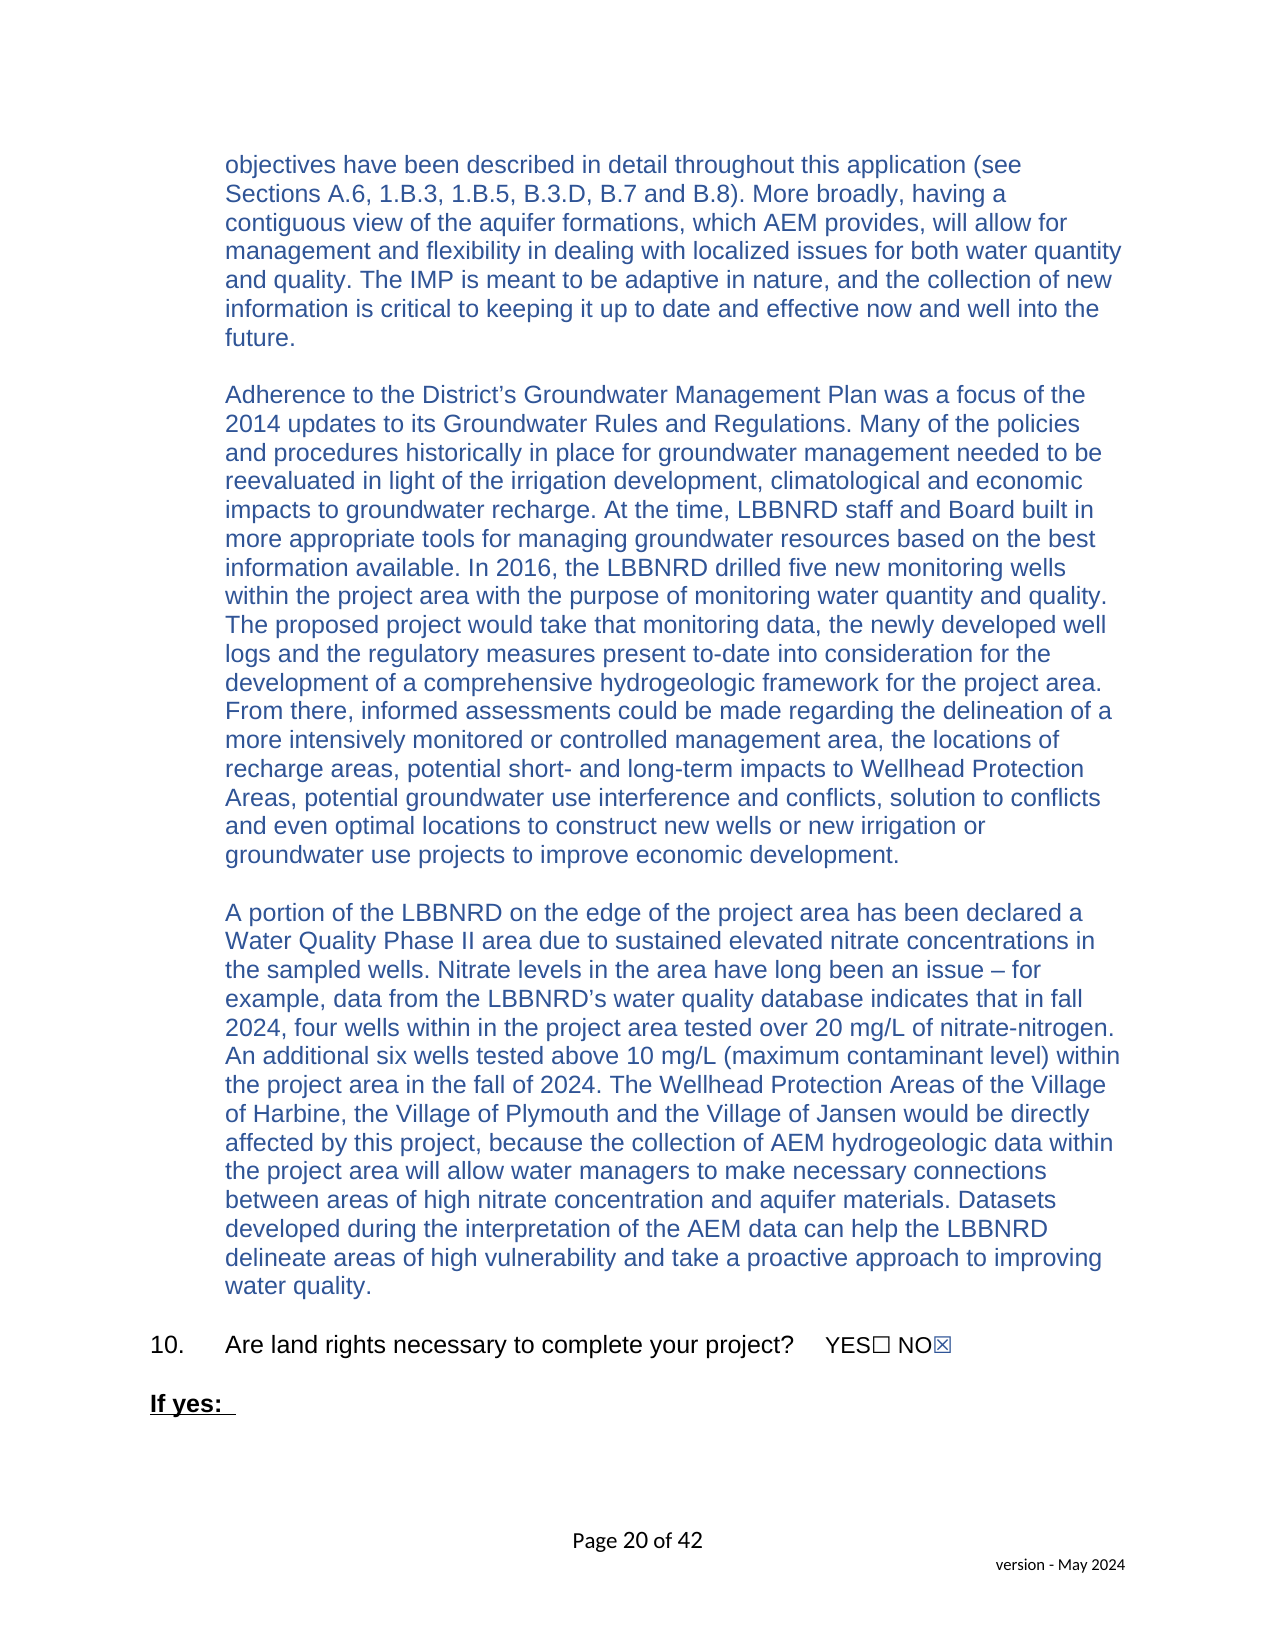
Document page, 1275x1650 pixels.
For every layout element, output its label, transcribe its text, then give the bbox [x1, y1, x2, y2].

list Are land rights necessary to complete your project? YES NO [150, 1329, 1125, 1360]
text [225, 150, 1125, 351]
text A portion of the LBBNRD on the edge of the project area has been declared a Water Quality Phase II area due to sustained elevated nitrate concentrations in the sampled wells. Nitrate levels in the area have long been an issue – for example, data from the LBBNRD’s water quality database indicates that in fall 2024, four wells within in the project area tested over 20 mg/L of nitrate-nitrogen. An additional six wells tested above 10 mg/L (maximum contaminant level) within the project area in the fall of 2024. The Wellhead Protection Areas of the Village of Harbine, the Village of Plymouth and the Village of Jansen would be directly affected by this project, because the collection of AEM hydrogeologic data within the project area will allow water managers to make necessary connections between areas of high nitrate concentration and aquifer materials. Datasets developed during the interpretation of the AEM data can help the LBBNRD delineate areas of high vulnerability and take a proactive approach to improving water quality. [225, 897, 1125, 1300]
text If yes: [150, 1389, 1125, 1417]
text Adherence to the District’s Groundwater Management Plan was a focus of the 2014 updates to its Groundwater Rules and Regulations. Many of the policies and procedures historically in place for groundwater management needed to be reevaluated in light of the irrigation development, climatological and economic impacts to groundwater recharge. At the time, LBBNRD staff and Board built in more appropriate tools for managing groundwater resources based on the best information available. In 2016, the LBBNRD drilled five new monitoring wells within the project area with the purpose of monitoring water quantity and quality. The proposed project would take that monitoring data, the newly developed well logs and the regulatory measures present to-date into consideration for the development of a comprehensive hydrogeologic framework for the project area. From there, informed assessments could be made regarding the delineation of a more intensively monitored or controlled management area, the locations of recharge areas, potential short- and long-term impacts to Wellhead Protection Areas, potential groundwater use interference and conflicts, solution to conflicts and even optimal locations to construct new wells or new irrigation or groundwater use projects to improve economic development. [225, 380, 1125, 869]
